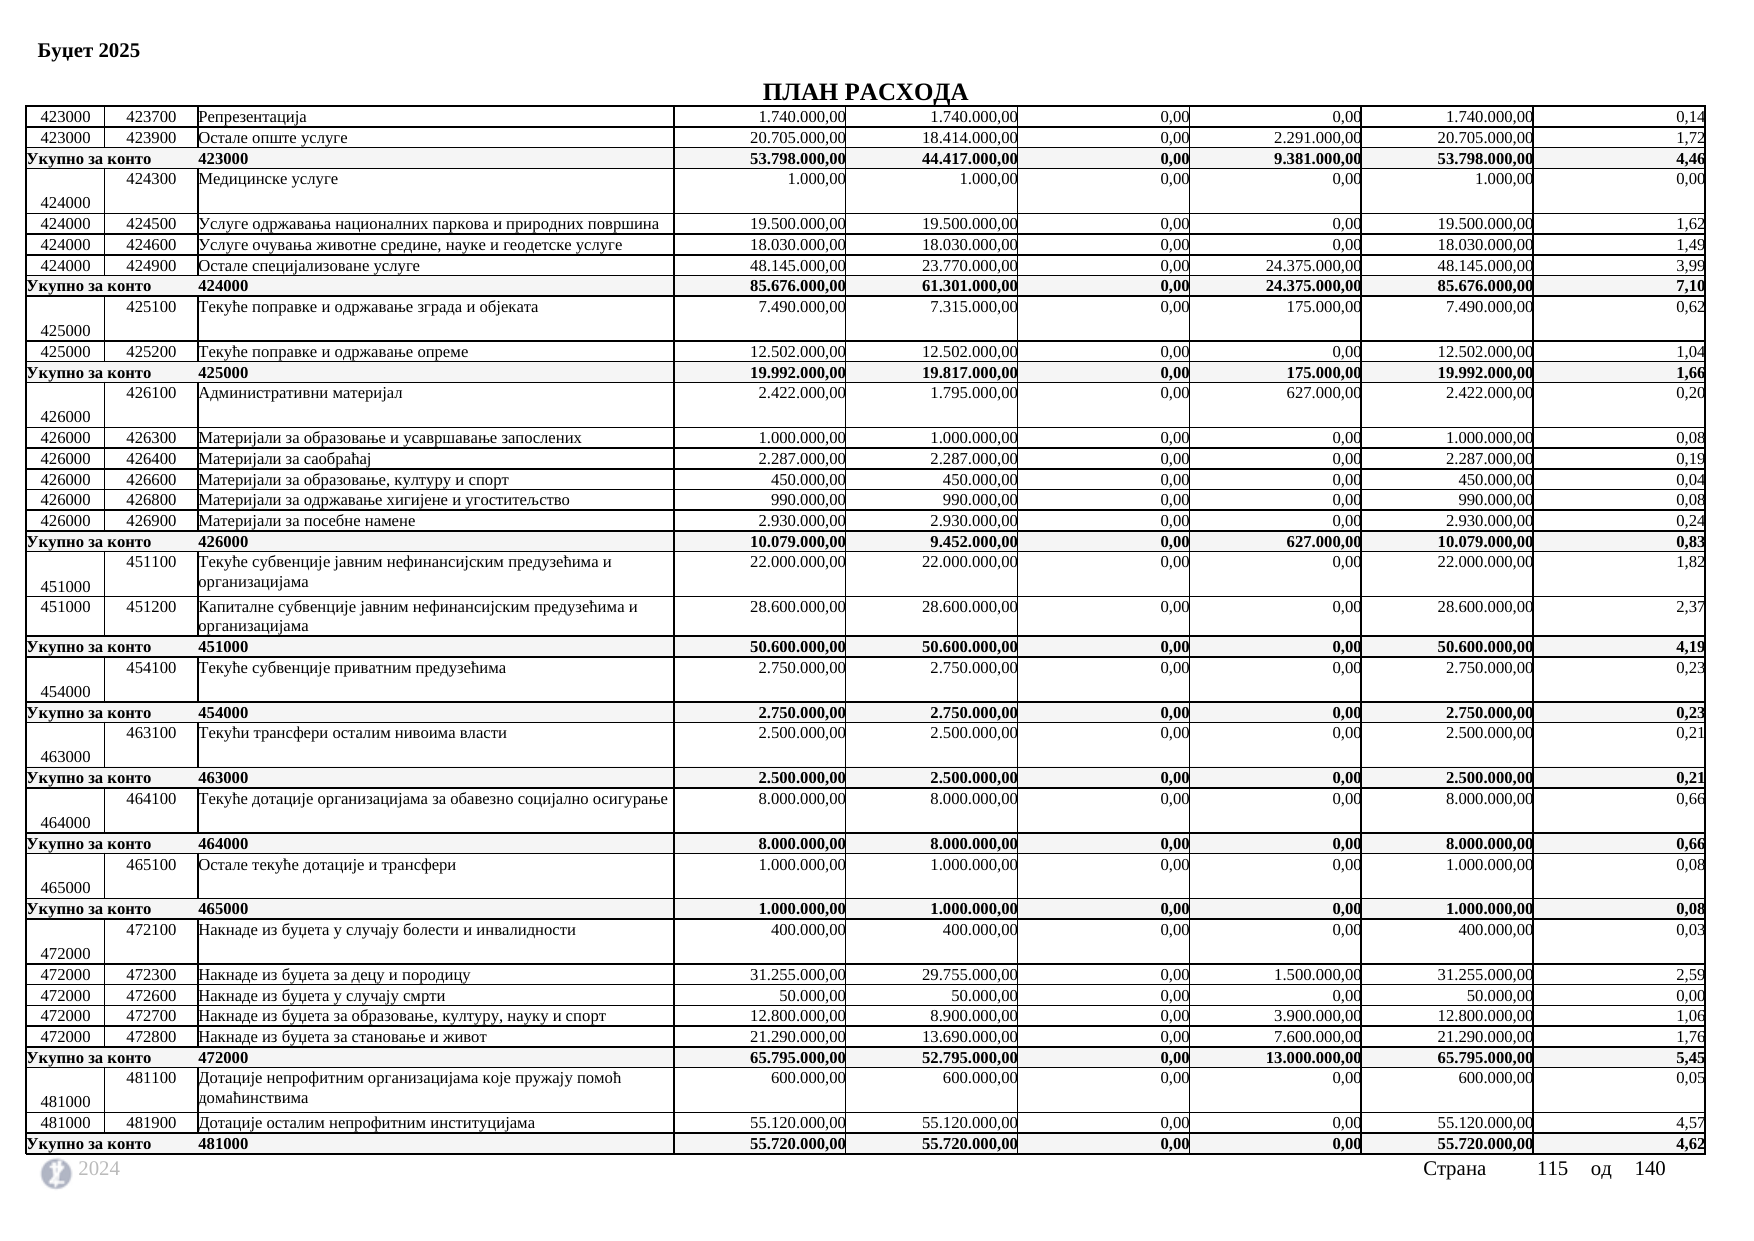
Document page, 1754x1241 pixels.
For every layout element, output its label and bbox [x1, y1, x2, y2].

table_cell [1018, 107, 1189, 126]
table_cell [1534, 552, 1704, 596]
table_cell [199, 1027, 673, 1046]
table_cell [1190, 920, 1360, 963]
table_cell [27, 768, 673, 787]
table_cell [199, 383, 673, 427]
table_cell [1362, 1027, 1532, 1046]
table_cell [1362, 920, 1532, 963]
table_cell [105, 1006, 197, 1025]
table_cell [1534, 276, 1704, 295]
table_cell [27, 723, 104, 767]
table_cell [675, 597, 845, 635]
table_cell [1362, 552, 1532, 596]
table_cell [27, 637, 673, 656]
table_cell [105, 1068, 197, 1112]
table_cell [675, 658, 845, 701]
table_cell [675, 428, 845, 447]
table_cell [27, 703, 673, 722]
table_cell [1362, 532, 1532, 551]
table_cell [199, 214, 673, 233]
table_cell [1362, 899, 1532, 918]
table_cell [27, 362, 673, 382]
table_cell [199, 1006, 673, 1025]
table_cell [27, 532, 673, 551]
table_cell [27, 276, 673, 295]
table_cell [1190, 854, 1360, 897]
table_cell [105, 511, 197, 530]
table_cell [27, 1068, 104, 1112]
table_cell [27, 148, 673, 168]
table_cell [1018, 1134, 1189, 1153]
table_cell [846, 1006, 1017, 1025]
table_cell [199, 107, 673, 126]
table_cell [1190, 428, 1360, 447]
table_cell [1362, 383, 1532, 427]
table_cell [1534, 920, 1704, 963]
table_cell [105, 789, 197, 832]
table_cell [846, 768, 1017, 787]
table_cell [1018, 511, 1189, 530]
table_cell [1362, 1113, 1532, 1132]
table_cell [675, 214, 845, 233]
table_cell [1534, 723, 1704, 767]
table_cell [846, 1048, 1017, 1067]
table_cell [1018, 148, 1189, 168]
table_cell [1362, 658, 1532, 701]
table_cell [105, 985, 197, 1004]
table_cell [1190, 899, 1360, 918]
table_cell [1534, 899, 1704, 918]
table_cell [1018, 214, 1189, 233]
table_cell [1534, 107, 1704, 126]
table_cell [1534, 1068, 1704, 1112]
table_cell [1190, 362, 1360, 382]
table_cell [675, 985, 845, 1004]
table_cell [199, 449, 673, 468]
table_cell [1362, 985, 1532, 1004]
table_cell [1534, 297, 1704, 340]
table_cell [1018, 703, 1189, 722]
picture [37, 1155, 76, 1194]
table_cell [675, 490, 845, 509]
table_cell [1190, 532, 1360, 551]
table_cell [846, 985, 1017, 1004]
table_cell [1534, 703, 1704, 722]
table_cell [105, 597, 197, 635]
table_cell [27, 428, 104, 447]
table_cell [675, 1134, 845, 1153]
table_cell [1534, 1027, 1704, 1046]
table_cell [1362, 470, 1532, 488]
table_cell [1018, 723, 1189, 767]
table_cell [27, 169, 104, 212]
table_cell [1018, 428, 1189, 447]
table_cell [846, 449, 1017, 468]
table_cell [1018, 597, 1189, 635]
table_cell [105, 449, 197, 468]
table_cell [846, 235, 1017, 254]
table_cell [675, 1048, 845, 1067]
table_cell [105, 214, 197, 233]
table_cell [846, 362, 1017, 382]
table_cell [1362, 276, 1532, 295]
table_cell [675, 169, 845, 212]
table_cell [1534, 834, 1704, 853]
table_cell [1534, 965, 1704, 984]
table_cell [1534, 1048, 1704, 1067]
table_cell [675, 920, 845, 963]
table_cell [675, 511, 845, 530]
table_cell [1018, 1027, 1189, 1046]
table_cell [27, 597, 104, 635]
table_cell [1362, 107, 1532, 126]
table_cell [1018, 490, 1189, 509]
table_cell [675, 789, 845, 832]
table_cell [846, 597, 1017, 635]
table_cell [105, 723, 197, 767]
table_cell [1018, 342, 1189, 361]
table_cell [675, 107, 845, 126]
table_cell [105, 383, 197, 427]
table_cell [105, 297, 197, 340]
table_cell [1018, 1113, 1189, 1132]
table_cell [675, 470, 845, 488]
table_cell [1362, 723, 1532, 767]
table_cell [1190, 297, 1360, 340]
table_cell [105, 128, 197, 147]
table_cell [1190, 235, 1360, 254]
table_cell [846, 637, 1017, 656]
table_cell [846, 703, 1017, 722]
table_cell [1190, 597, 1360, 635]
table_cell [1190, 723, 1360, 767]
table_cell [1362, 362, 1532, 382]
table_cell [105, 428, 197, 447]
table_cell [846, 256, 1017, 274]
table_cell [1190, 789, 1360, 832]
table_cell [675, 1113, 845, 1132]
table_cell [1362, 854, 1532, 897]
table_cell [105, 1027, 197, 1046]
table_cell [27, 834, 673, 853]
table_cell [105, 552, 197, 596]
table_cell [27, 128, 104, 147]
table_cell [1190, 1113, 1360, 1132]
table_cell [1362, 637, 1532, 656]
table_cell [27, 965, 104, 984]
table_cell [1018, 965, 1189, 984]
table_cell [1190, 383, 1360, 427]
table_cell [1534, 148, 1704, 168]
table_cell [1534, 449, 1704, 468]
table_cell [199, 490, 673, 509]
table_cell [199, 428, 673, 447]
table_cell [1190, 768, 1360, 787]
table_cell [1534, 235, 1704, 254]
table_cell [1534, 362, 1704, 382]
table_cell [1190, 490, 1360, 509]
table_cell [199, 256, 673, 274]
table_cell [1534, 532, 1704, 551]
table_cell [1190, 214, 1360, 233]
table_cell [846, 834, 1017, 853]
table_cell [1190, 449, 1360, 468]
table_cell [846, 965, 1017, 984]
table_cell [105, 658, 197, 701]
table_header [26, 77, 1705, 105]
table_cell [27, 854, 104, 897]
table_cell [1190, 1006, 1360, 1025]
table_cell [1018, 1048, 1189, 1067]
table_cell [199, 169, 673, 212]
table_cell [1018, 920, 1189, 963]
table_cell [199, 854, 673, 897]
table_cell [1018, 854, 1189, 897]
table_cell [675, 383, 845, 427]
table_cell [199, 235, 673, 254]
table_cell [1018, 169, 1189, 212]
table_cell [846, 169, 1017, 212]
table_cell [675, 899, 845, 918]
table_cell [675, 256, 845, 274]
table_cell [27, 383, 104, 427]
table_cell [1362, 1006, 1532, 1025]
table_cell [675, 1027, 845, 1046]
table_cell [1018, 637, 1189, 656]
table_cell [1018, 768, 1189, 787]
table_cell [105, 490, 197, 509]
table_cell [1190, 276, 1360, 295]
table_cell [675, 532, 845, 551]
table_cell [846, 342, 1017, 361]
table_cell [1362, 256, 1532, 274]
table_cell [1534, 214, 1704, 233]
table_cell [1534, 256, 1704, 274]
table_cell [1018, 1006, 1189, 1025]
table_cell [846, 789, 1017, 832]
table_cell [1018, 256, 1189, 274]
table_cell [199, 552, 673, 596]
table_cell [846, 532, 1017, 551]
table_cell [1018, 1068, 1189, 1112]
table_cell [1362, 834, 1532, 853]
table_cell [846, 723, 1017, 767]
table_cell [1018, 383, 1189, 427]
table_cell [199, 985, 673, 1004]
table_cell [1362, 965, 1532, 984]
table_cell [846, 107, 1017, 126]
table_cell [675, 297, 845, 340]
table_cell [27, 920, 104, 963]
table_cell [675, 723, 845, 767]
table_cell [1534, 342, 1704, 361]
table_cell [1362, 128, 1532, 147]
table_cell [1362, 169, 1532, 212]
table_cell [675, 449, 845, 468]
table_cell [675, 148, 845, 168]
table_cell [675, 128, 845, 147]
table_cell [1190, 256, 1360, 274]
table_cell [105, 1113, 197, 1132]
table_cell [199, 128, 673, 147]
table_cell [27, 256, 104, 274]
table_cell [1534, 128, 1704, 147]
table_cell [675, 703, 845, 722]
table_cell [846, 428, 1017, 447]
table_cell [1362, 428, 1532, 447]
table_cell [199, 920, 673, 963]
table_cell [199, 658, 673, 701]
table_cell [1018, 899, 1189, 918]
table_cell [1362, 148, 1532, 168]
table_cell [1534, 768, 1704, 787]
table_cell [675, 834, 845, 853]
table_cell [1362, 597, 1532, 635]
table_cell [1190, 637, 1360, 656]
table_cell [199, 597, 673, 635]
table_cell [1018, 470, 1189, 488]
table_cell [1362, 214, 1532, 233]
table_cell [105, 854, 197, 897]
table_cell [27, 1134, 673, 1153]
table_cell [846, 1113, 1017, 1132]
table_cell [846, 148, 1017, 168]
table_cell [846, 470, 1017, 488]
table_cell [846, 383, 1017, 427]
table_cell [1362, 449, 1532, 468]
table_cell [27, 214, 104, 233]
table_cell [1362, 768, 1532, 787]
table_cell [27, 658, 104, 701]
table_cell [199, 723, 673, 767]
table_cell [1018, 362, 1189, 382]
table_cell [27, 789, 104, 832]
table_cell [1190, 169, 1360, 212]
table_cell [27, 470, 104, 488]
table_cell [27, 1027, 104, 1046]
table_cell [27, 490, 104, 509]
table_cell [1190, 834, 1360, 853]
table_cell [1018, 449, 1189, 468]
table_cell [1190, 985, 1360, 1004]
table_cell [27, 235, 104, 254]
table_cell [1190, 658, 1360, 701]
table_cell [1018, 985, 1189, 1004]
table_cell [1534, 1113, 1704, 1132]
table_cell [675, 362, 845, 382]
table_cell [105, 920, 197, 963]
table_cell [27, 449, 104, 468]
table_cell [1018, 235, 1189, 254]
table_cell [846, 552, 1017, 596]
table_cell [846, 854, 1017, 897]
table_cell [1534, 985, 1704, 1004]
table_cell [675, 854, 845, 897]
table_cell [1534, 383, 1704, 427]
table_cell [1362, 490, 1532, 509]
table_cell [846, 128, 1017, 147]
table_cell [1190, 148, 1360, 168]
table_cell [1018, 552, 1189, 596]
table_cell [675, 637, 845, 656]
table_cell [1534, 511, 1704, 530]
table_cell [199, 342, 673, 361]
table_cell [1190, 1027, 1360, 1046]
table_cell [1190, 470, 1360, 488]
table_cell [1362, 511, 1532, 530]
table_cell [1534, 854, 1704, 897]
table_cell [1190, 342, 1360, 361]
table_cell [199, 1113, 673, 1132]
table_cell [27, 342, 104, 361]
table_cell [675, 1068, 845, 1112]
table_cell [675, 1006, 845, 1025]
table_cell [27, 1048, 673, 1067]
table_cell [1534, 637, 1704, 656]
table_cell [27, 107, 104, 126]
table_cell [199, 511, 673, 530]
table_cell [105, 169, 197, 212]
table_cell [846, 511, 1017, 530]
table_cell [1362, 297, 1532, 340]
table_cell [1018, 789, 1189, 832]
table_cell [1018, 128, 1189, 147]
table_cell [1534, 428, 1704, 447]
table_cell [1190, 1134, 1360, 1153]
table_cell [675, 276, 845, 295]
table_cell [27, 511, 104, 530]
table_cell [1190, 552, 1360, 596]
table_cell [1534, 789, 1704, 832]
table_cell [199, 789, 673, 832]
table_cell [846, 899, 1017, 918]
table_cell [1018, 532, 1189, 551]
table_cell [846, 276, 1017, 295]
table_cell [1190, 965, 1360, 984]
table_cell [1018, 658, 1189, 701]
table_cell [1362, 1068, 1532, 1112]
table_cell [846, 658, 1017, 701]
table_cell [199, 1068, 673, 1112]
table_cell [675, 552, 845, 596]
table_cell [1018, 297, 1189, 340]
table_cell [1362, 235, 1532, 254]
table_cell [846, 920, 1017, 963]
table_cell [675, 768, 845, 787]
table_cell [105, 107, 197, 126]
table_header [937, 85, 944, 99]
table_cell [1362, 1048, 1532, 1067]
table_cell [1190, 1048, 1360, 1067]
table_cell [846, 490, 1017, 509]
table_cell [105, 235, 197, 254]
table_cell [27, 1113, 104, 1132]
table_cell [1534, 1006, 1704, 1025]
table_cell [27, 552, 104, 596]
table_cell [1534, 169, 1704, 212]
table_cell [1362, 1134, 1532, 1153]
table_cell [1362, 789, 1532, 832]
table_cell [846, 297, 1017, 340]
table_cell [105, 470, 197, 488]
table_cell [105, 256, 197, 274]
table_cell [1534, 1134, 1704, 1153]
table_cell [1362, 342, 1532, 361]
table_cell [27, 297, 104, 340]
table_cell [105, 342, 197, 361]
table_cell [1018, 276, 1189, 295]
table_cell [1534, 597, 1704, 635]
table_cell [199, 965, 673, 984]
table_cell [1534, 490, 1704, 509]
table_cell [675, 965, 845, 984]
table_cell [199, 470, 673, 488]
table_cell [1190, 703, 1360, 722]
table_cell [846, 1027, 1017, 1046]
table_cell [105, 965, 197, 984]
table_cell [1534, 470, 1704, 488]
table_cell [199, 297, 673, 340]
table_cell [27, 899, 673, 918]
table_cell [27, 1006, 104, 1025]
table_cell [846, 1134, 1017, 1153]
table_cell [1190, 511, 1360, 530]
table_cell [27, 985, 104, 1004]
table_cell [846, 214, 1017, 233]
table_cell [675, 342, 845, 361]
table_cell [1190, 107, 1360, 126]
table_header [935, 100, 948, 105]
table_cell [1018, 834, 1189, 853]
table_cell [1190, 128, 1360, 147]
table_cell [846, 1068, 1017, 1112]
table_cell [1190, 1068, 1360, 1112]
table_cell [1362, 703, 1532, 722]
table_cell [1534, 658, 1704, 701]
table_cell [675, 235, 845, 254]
